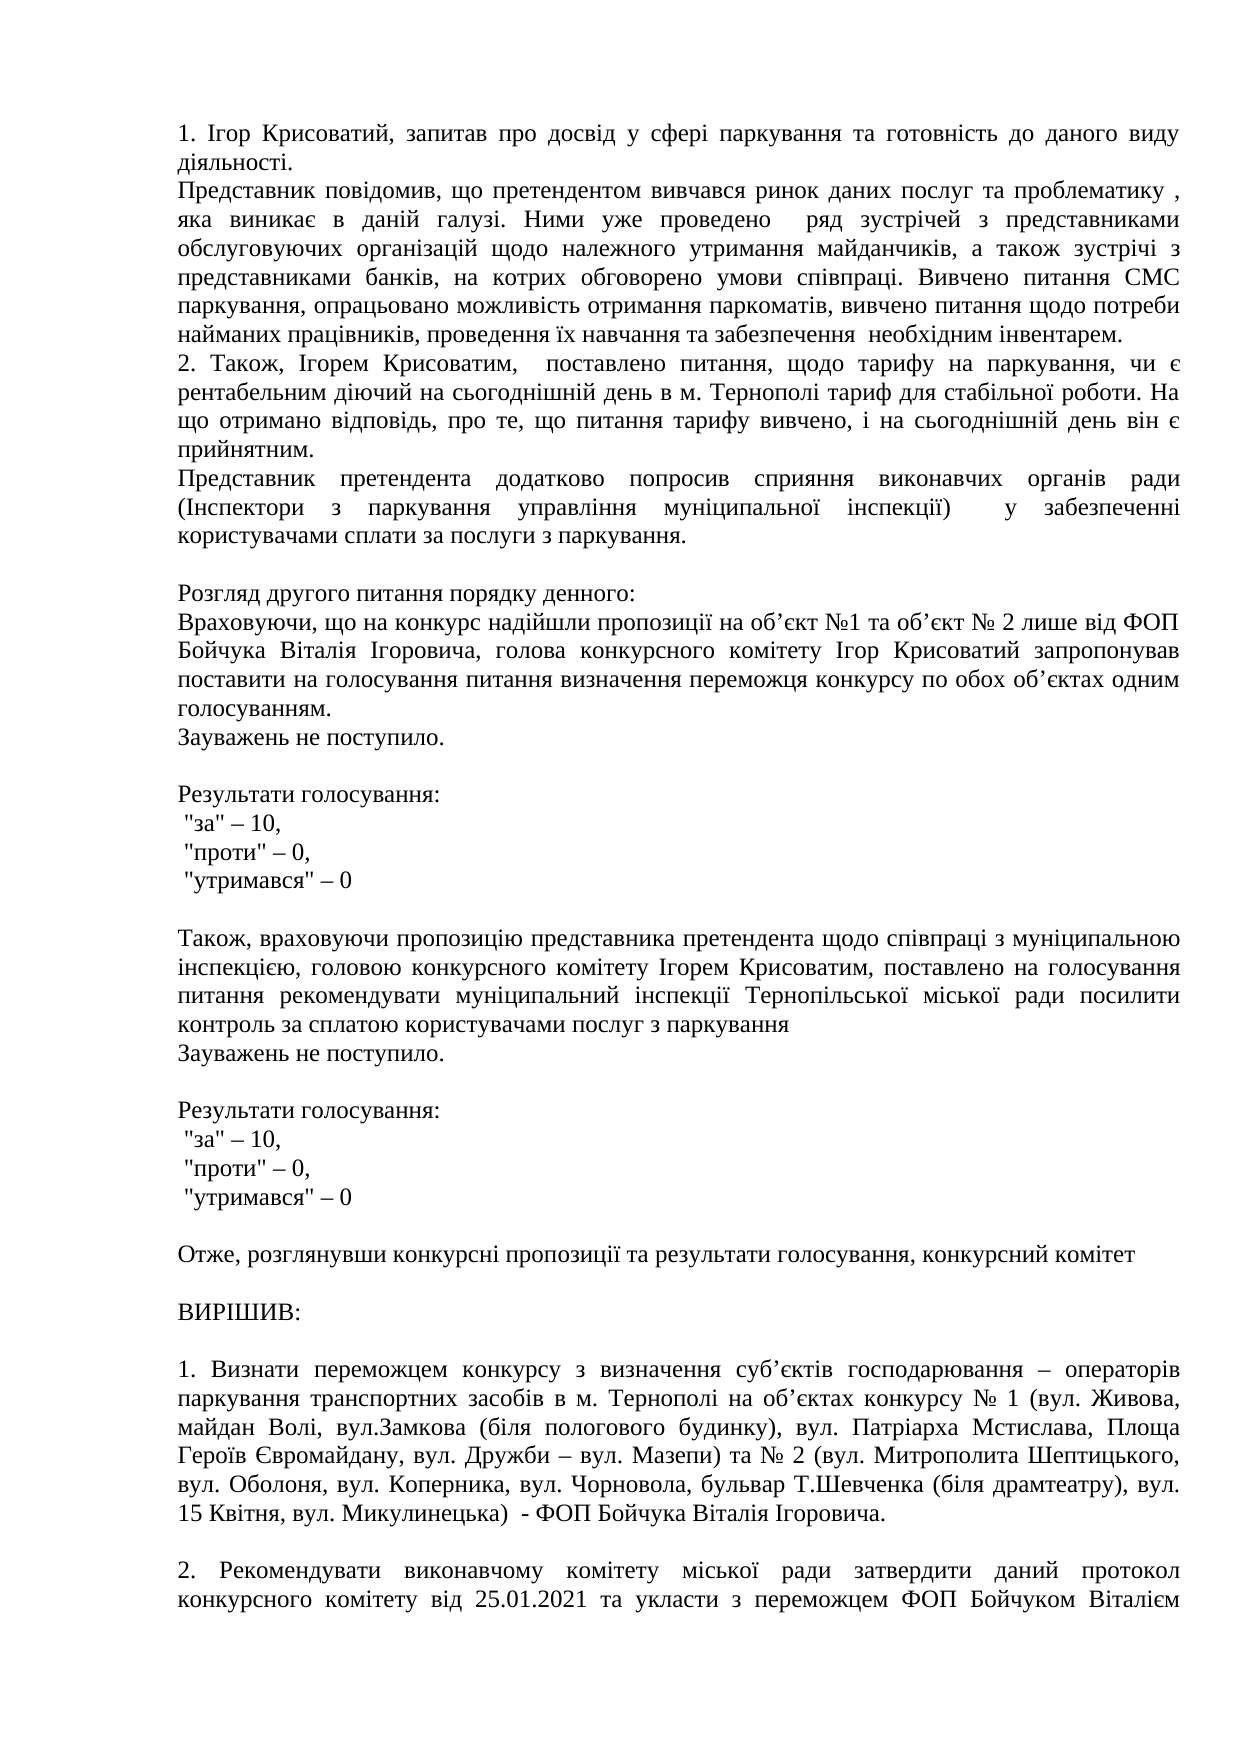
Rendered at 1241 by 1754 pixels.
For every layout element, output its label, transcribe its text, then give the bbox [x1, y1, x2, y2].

text Зауважень не поступило. [177, 1038, 1181, 1067]
text "за" – 10, [177, 808, 1181, 837]
text Результати голосування: [177, 1096, 1181, 1124]
text 2. Також, Ігорем Крисоватим, поставлено питання, щодо тарифу на паркування, чи є рентабельним діючий на сьогоднішній день в м. Тернополі тариф для стабільної роботи. На що отримано відповідь, про те, що питання тарифу вивчено, і на сьогоднішній день він є прийнятним. [177, 348, 1181, 463]
text Також, враховуючи пропозицію представника претендента щодо співпраці з муніципальною інспекцією, головою конкурсного комітету Ігорем Крисоватим, поставлено на голосування питання рекомендувати муніципальний інспекції Тернопільської міської ради посилити контроль за сплатою користувачами послуг з паркування [177, 923, 1181, 1038]
text Розгляд другого питання порядку денного: [177, 578, 1181, 607]
text "проти" – 0, [177, 1153, 1181, 1182]
text Враховуючи, що на конкурс надійшли пропозиції на об’єкт №1 та об’єкт № 2 лише від ФОП Бойчука Віталія Ігоровича, голова конкурсного комітету Ігор Крисоватий запропонував поставити на голосування питання визначення переможця конкурсу по обох об’єктах одним голосуванням. [177, 607, 1181, 722]
text 1. Ігор Крисоватий, запитав про досвід у сфері паркування та готовність до даного виду діяльності. [177, 118, 1181, 176]
text Результати голосування: [177, 779, 1181, 808]
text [177, 1556, 1181, 1613]
text ВИРІШИВ: [177, 1297, 1181, 1326]
text 1. Визнати переможцем конкурсу з визначення суб’єктів господарювання – операторів паркування транспортних засобів в м. Тернополі на об’єктах конкурсу № 1 (вул. Живова, майдан Волі, вул.Замкова (біля пологового будинку), вул. Патріарха Мстислава, Площа Героїв Євромайдану, вул. Дружби – вул. Мазепи) та № 2 (вул. Митрополита Шептицького, вул. Оболоня, вул. Коперника, вул. Чорновола, бульвар Т.Шевченка (біля драмтеатру), вул. 15 Квітня, вул. Микулинецька) - ФОП Бойчука Віталія Ігоровича. [177, 1354, 1181, 1527]
text "проти" – 0, [177, 837, 1181, 866]
text "за" – 10, [177, 1124, 1181, 1153]
text "утримався" – 0 [177, 866, 1181, 894]
text Отже, розглянувши конкурсні пропозиції та результати голосування, конкурсний комітет [177, 1239, 1181, 1268]
text Представник претендента додатково попросив сприяння виконавчих органів ради (Інспектори з паркування управління муніципальної інспекції) у забезпеченні користувачами сплати за послуги з паркування. [177, 463, 1181, 549]
text Представник повідомив, що претендентом вивчався ринок даних послуг та проблематику , яка виникає в даній галузі. Ними уже проведено ряд зустрічей з представниками обслуговуючих організацій щодо належного утримання майданчиків, а також зустрічі з представниками банків, на котрих обговорено умови співпраці. Вивчено питання СМС паркування, опрацьовано можливість отримання паркоматів, вивчено питання щодо потреби найманих працівників, проведення їх навчання та забезпечення необхідним інвентарем. [177, 176, 1181, 348]
text Зауважень не поступило. [177, 722, 1181, 751]
text "утримався" – 0 [177, 1182, 1181, 1211]
